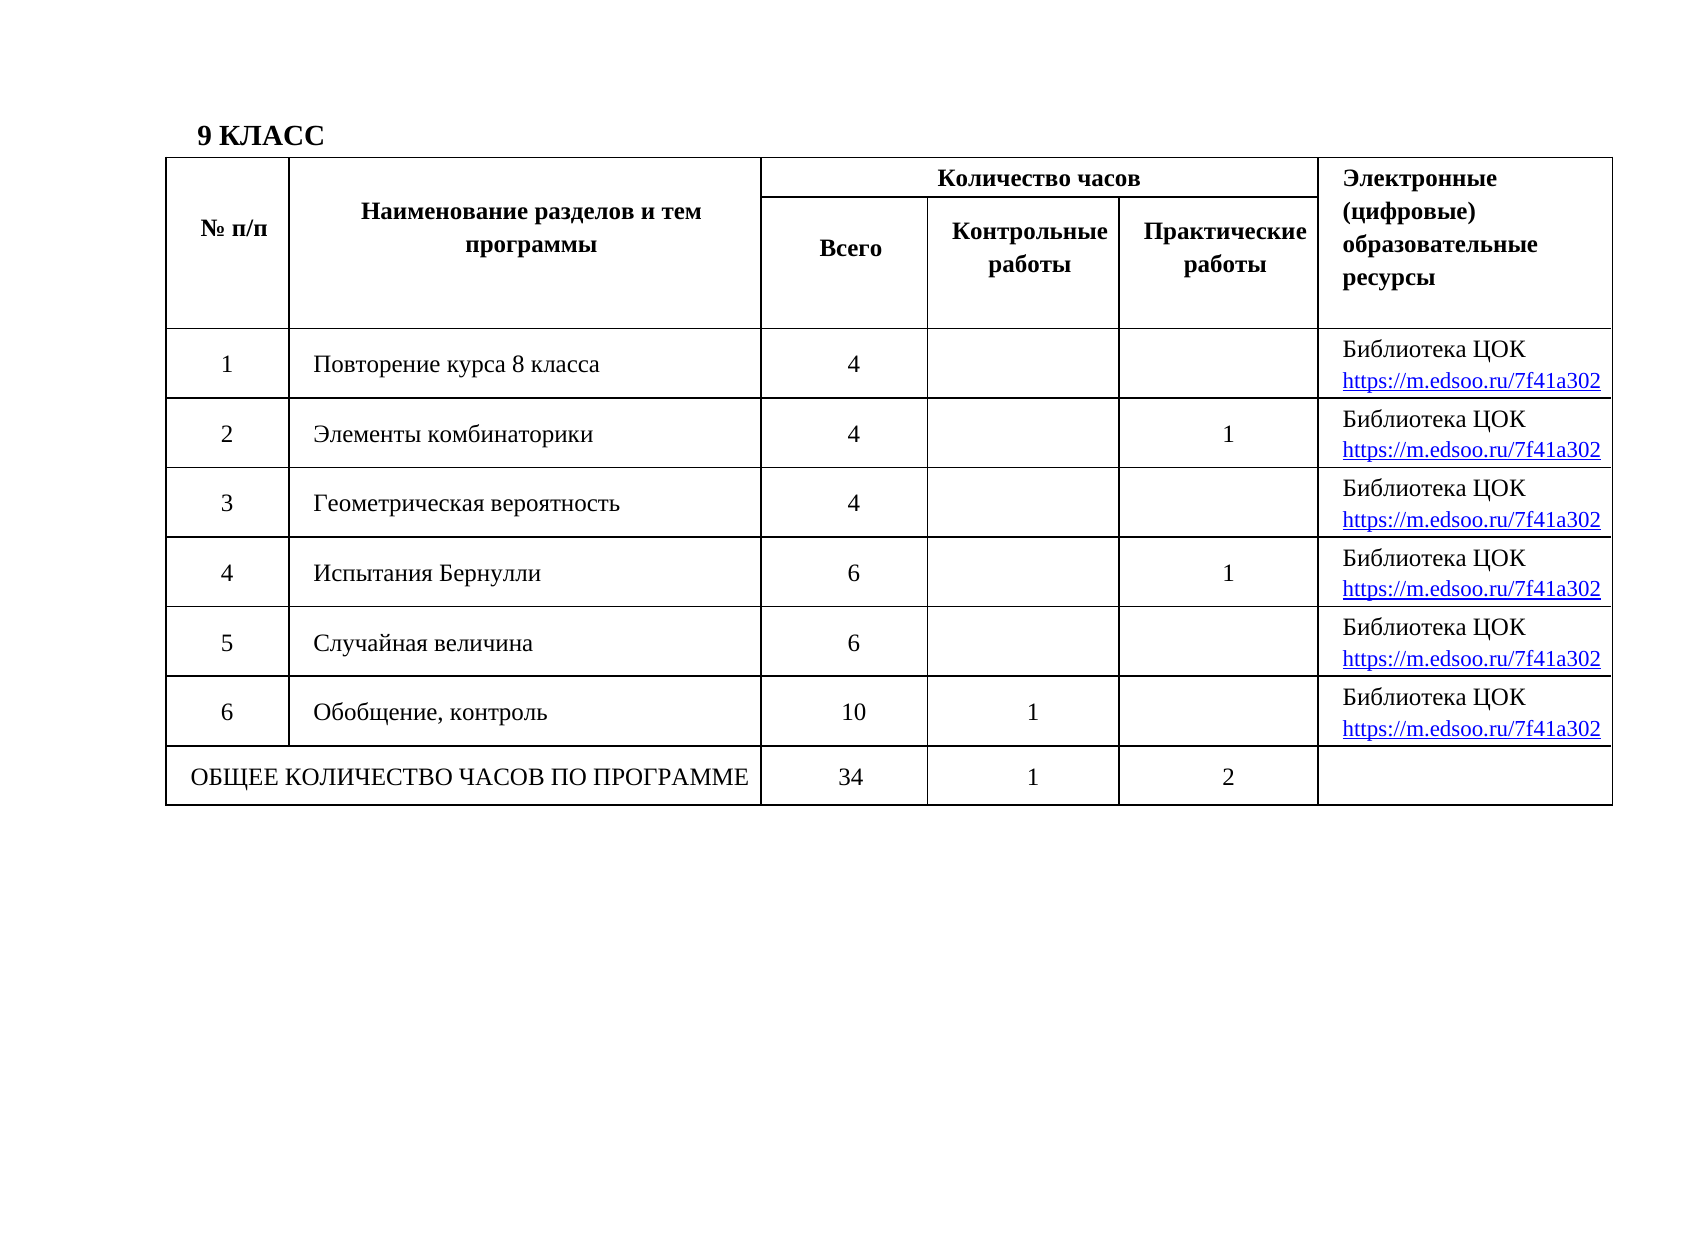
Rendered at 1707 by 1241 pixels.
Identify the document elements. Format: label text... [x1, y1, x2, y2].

table_cell ОБЩЕЕ КОЛИЧЕСТВО ЧАСОВ ПО ПРОГРАММЕ [167, 747, 760, 804]
text 9 КЛАСС [190, 118, 1618, 152]
table_cell [928, 468, 1118, 536]
table_cell [928, 399, 1118, 467]
table_cell Библиотека ЦОК https://m.edsoo.ru/7f41a302 [1319, 536, 1612, 606]
table_cell 3 [167, 468, 288, 536]
table_cell Повторение курса 8 класса [290, 329, 760, 397]
table_cell Библиотека ЦОК https://m.edsoo.ru/7f41a302 [1319, 328, 1612, 397]
table_cell 1 [167, 329, 288, 397]
table_cell 6 [762, 538, 927, 606]
table_cell 2 [1120, 747, 1317, 804]
table_cell Библиотека ЦОК https://m.edsoo.ru/7f41a302 [1319, 675, 1612, 745]
table_cell 2 [167, 399, 288, 467]
table_cell Испытания Бернулли [290, 538, 760, 606]
table_cell Геометрическая вероятность [290, 468, 760, 536]
table_cell 4 [762, 468, 927, 536]
table_header Электронные (цифровые) образовательные ресурсы [1319, 158, 1612, 327]
table_cell Библиотека ЦОК https://m.edsoo.ru/7f41a302 [1319, 467, 1612, 536]
table_cell Библиотека ЦОК https://m.edsoo.ru/7f41a302 [1319, 397, 1612, 467]
table_header Наименование разделов и тем программы [290, 158, 760, 327]
table_cell [1120, 468, 1317, 536]
table_cell [1120, 607, 1317, 675]
table_cell 6 [762, 607, 927, 675]
table_cell Библиотека ЦОК https://m.edsoo.ru/7f41a302 [1319, 606, 1612, 675]
table_cell [928, 538, 1118, 606]
table_cell [1120, 329, 1317, 397]
table_cell Контрольные работы [928, 198, 1118, 327]
table_cell [928, 607, 1118, 675]
table_cell 4 [167, 538, 288, 606]
table_header Количество часов [762, 158, 1317, 196]
table_cell Обобщение, контроль [290, 677, 760, 745]
table_cell Всего [762, 198, 927, 327]
table_cell Практические работы [1120, 198, 1317, 327]
table_cell 6 [167, 677, 288, 745]
table_cell Случайная величина [290, 607, 760, 675]
table_cell 4 [762, 399, 927, 467]
table_cell 1 [1120, 538, 1317, 606]
table_cell 1 [928, 677, 1118, 745]
table_cell 10 [762, 677, 927, 745]
table_cell Элементы комбинаторики [290, 399, 760, 467]
table_cell [928, 329, 1118, 397]
table_cell 4 [762, 329, 927, 397]
table_header № п/п [167, 158, 288, 327]
table_cell [1319, 745, 1612, 804]
table_cell 1 [928, 747, 1118, 804]
table_cell 5 [167, 607, 288, 675]
table_cell [1120, 677, 1317, 745]
table_cell 1 [1120, 399, 1317, 467]
table_cell 34 [762, 747, 927, 804]
